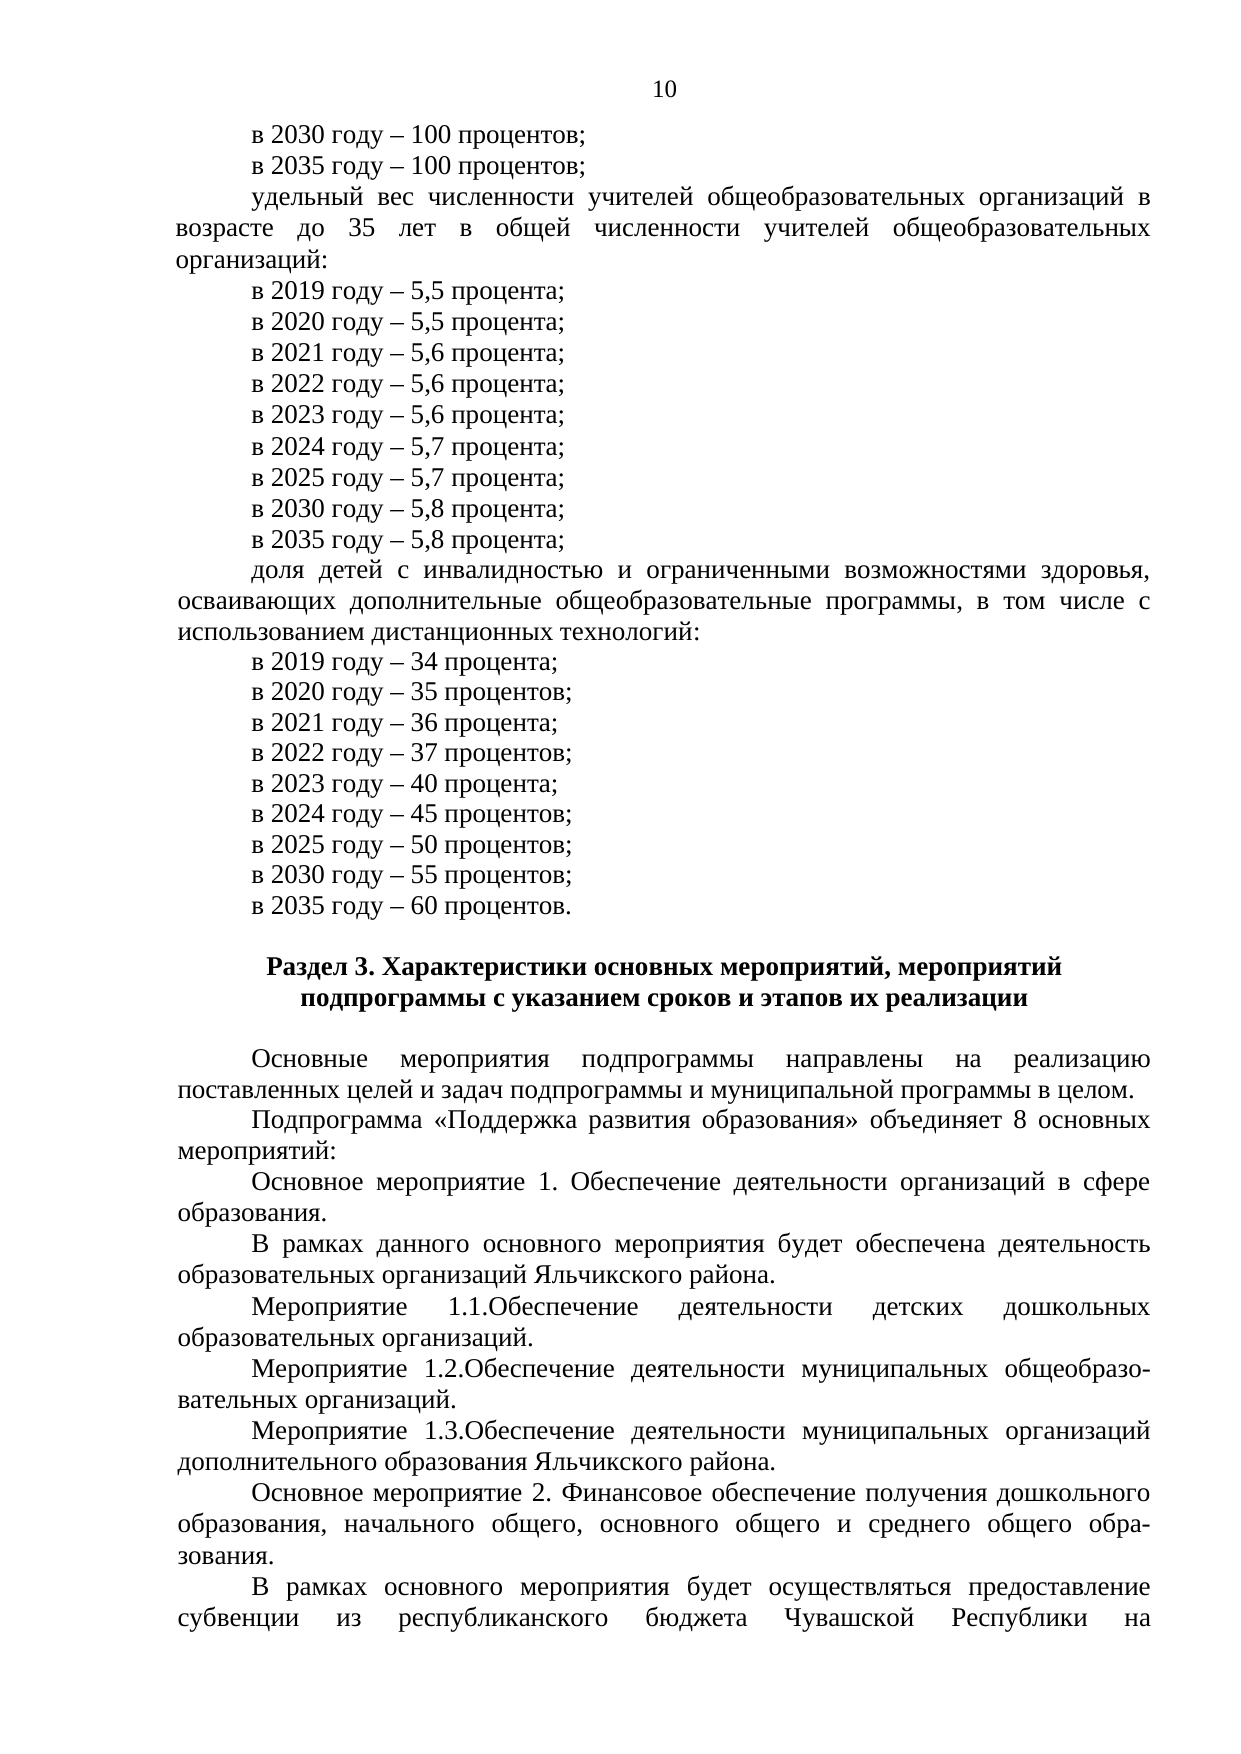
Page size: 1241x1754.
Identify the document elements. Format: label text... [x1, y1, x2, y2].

text в 2021 году – 5,6 процента; [177, 336, 1152, 367]
text в 2022 году – 37 процентов; [177, 737, 1152, 768]
text Основные мероприятия подпрограммы направлены на реализацию поставленных целей и задач подпрограммы и муниципальной программы в целом. [177, 1043, 1152, 1104]
text в 2035 году – 60 процентов. [177, 890, 1152, 921]
text в 2021 году – 36 процента; [177, 707, 1152, 737]
list удельный вес численности учителей общеобразовательных организаций в возрасте до 35 лет в общей численности учителей общеобразовательных организаций: [175, 180, 1152, 274]
list доля детей с инвалидностью и ограниченными возможностями здоровья, осваивающих дополнительные общеобразовательные программы, в том числе с использованием дистанционных технологий: [177, 554, 1152, 646]
text в 2019 году – 34 процента; [177, 646, 1152, 676]
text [177, 1570, 1152, 1632]
text в 2024 году – 45 процентов; [177, 798, 1152, 829]
text в 2030 году – 55 процентов; [177, 859, 1152, 890]
text подпрограммы с указанием сроков и этапов их реализации [177, 982, 1152, 1012]
text Мероприятие 1.3.Обеспечение деятельности муниципальных организаций дополнительного образования Яльчикского района. [177, 1414, 1152, 1476]
text в 2024 году – 5,7 процента; [177, 429, 1152, 461]
text Основное мероприятие 1. Обеспечение деятельности организаций в сфере образования. [177, 1165, 1152, 1227]
text в 2022 году – 5,6 процента; [177, 367, 1152, 398]
text Мероприятие 1.2.Обеспечение деятельности муниципальных общеобразо-вательных организаций. [177, 1352, 1152, 1414]
list в 2035 году – 5,8 процента; [177, 523, 1152, 554]
text в 2020 году – 35 процентов; [177, 676, 1152, 707]
text Основное мероприятие 2. Финансовое обеспечение получения дошкольного образования, начального общего, основного общего и среднего общего обра-зования. [177, 1476, 1152, 1570]
text в 2023 году – 5,6 процента; [177, 398, 1152, 429]
list в 2030 году – 100 процентов; [175, 118, 1152, 149]
text Раздел 3. Характеристики основных мероприятий, мероприятий [177, 951, 1152, 982]
text Подпрограмма «Поддержка развития образования» объединяет 8 основных мероприятий: [177, 1104, 1152, 1165]
text в 2020 году – 5,5 процента; [177, 305, 1152, 336]
text в 2025 году – 5,7 процента; [177, 461, 1152, 492]
text В рамках данного основного мероприятия будет обеспечена деятельность образовательных организаций Яльчикского района. [177, 1227, 1152, 1289]
text в 2030 году – 5,8 процента; [177, 492, 1152, 523]
text в 2025 году – 50 процентов; [177, 829, 1152, 859]
text Мероприятие 1.1.Обеспечение деятельности детских дошкольных образовательных организаций. [177, 1289, 1152, 1352]
text в 2019 году – 5,5 процента; [177, 274, 1152, 305]
list в 2035 году – 100 процентов; [175, 149, 1152, 180]
text в 2023 году – 40 процента; [177, 768, 1152, 798]
